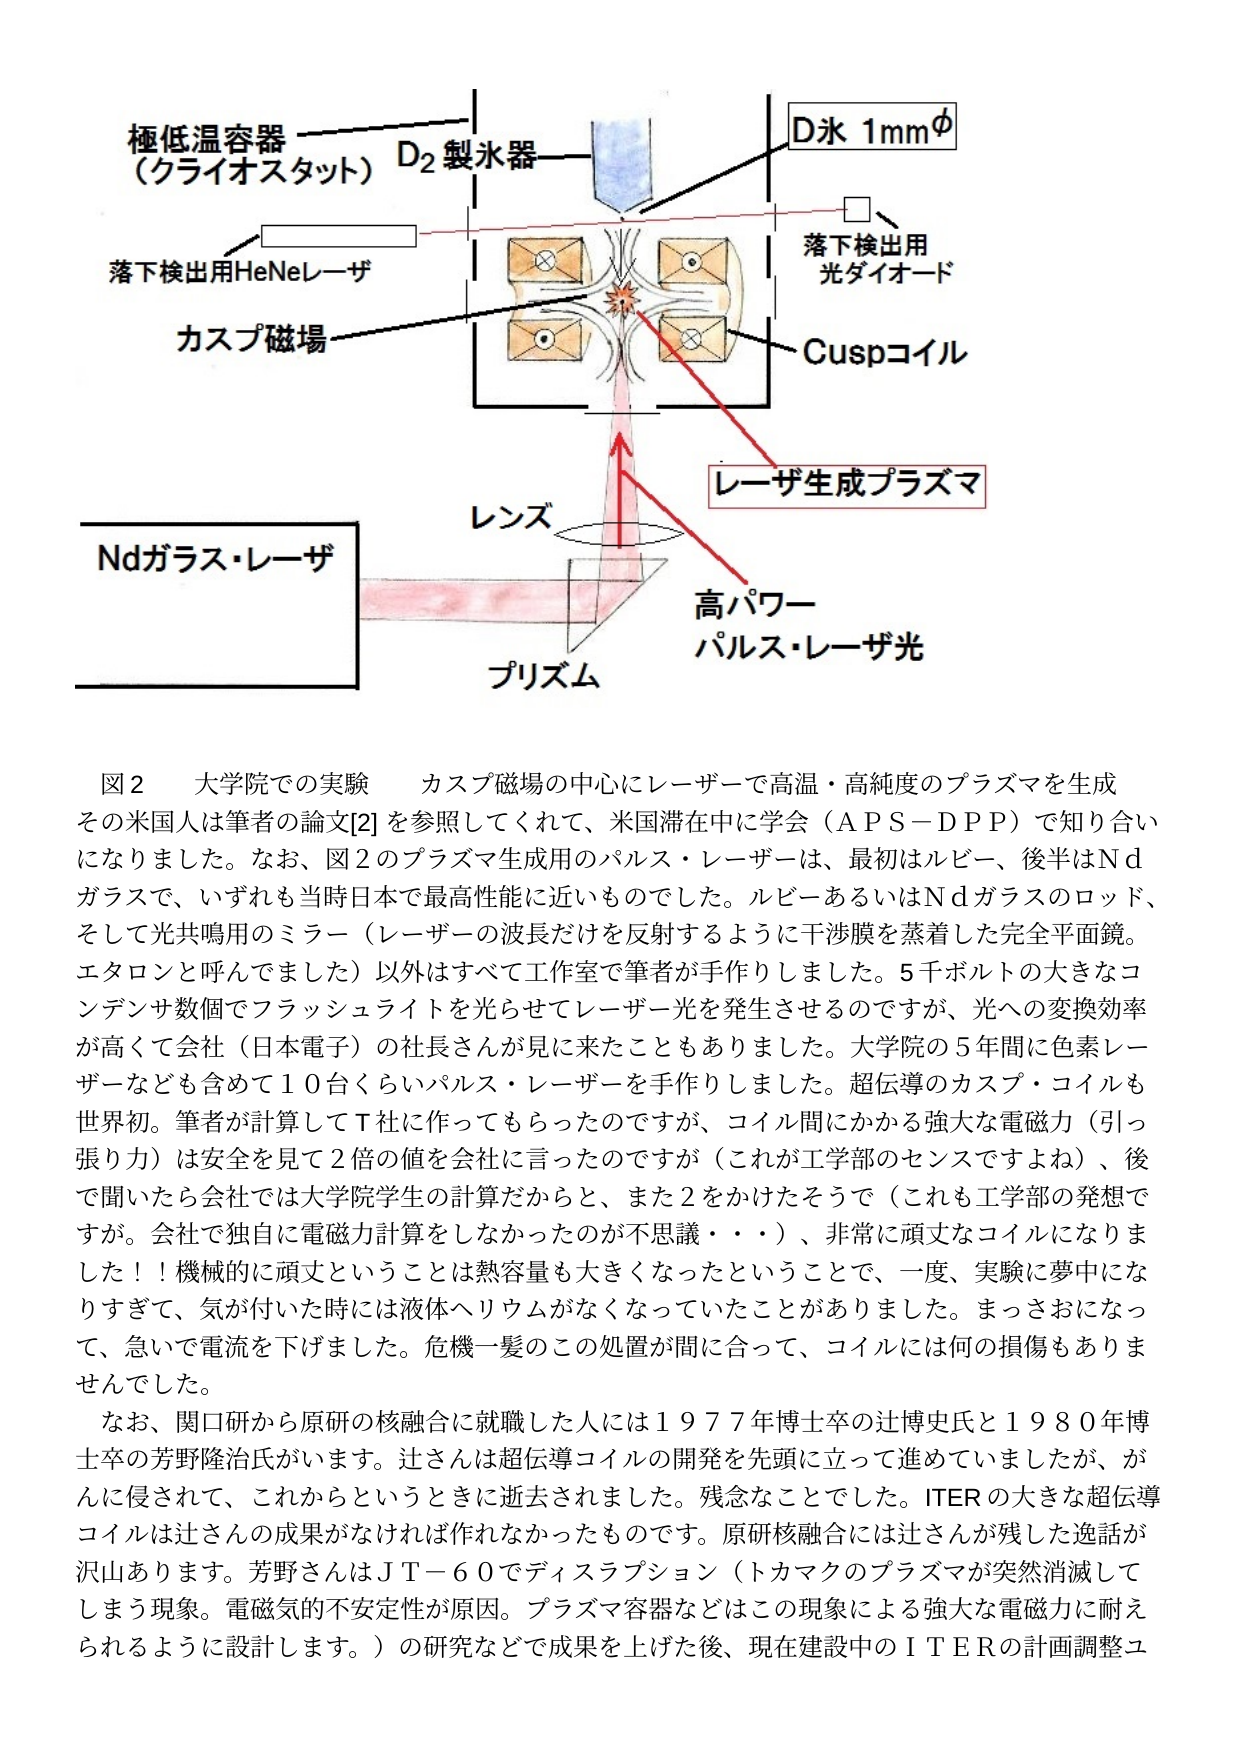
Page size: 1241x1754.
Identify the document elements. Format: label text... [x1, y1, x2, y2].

text 図2 大学院での実験 カスプ磁場の中心にレーザーで高温・高純度のプラズマを生成 その米国人は筆者の論文[2] を参照してくれて、米国滞在中に学会（ＡＰＳ－ＤＰＰ）で知り合いになりました。なお、図２のプラズマ生成用のパルス・レーザーは、最初はルビー、後半はＮｄガラスで、いずれも当時日本で最高性能に近いものでした。ルビーあるいはＮｄガラスのロッド、そして光共鳴用のミラー（レーザーの波長だけを反射するように干渉膜を蒸着した完全平面鏡。エタロンと呼んでました）以外はすべて工作室で筆者が手作りしました。5千ボルトの大きなコンデンサ数個でフラッシュライトを光らせてレーザー光を発生させるのですが、光への変換効率が高くて会社（日本電子）の社長さんが見に来たこともありました。大学院の５年間に色素レーザーなども含めて１０台くらいパルス・レーザーを手作りしました。超伝導のカスプ・コイルも世界初。筆者が計算してT社に作ってもらったのですが、コイル間にかかる強大な電磁力（引っ張り力）は安全を見て２倍の値を会社に言ったのですが（これが工学部のセンスですよね）、後で聞いたら会社では大学院学生の計算だからと、また２をかけたそうで（これも工学部の発想ですが。会社で独自に電磁力計算をしなかったのが不思議・・・）、非常に頑丈なコイルになりました！！機械的に頑丈ということは熱容量も大きくなったということで、一度、実験に夢中になりすぎて、気が付いた時には液体ヘリウムがなくなっていたことがありました。まっさおになって、急いで電流を下げました。危機一髪のこの処置が間に合って、コイルには何の損傷もありませんでした。 [75, 914, 1165, 1402]
picture [75, 89, 989, 709]
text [75, 1402, 1165, 1664]
text 図2 大学院での実験 カスプ磁場の中心にレーザーで高温・高純度のプラズマを生成 その米国人は筆者の論文[2] を参照してくれて、米国滞在中に学会（ＡＰＳ－ＤＰＰ）で知り合いになりました。なお、図２のプラズマ生成用のパルス・レーザーは、最初はルビー、後半はＮｄガラスで、いずれも当時日本で最高性能に近いものでした。ルビーあるいはＮｄガラスのロッド、そして光共鳴用のミラー（レーザーの波長だけを反射するように干渉膜を蒸着した完全平面鏡。エタロンと呼んでました）以外はすべて工作室で筆者が手作りしました。5千ボルトの大きなコンデンサ数個でフラッシュライトを光らせてレーザー光を発生させるのですが、光への変換効率が高くて会社（日本電子）の社長さんが見に来たこともありました。大学院の５年間に色素レーザーなども含めて１０台くらいパルス・レーザーを手作りしました。超伝導のカスプ・コイルも世界初。筆者が計算してT社に作ってもらったのですが、コイル間にかかる強大な電磁力（引っ張り力）は安全を見て２倍の値を会社に言ったのですが（これが工学部のセンスですよね）、後で聞いたら会社では大学院学生の計算だからと、また２をかけたそうで（これも工学部の発想ですが。会社で独自に電磁力計算をしなかったのが不思議・・・）、非常に頑丈なコイルになりました！！機械的に頑丈ということは熱容量も大きくなったということで、一度、実験に夢中になりすぎて、気が付いた時には液体ヘリウムがなくなっていたことがありました。まっさおになって、急いで電流を下げました。危機一髪のこの処置が間に合って、コイルには何の損傷もありませんでした。 [75, 764, 1165, 878]
